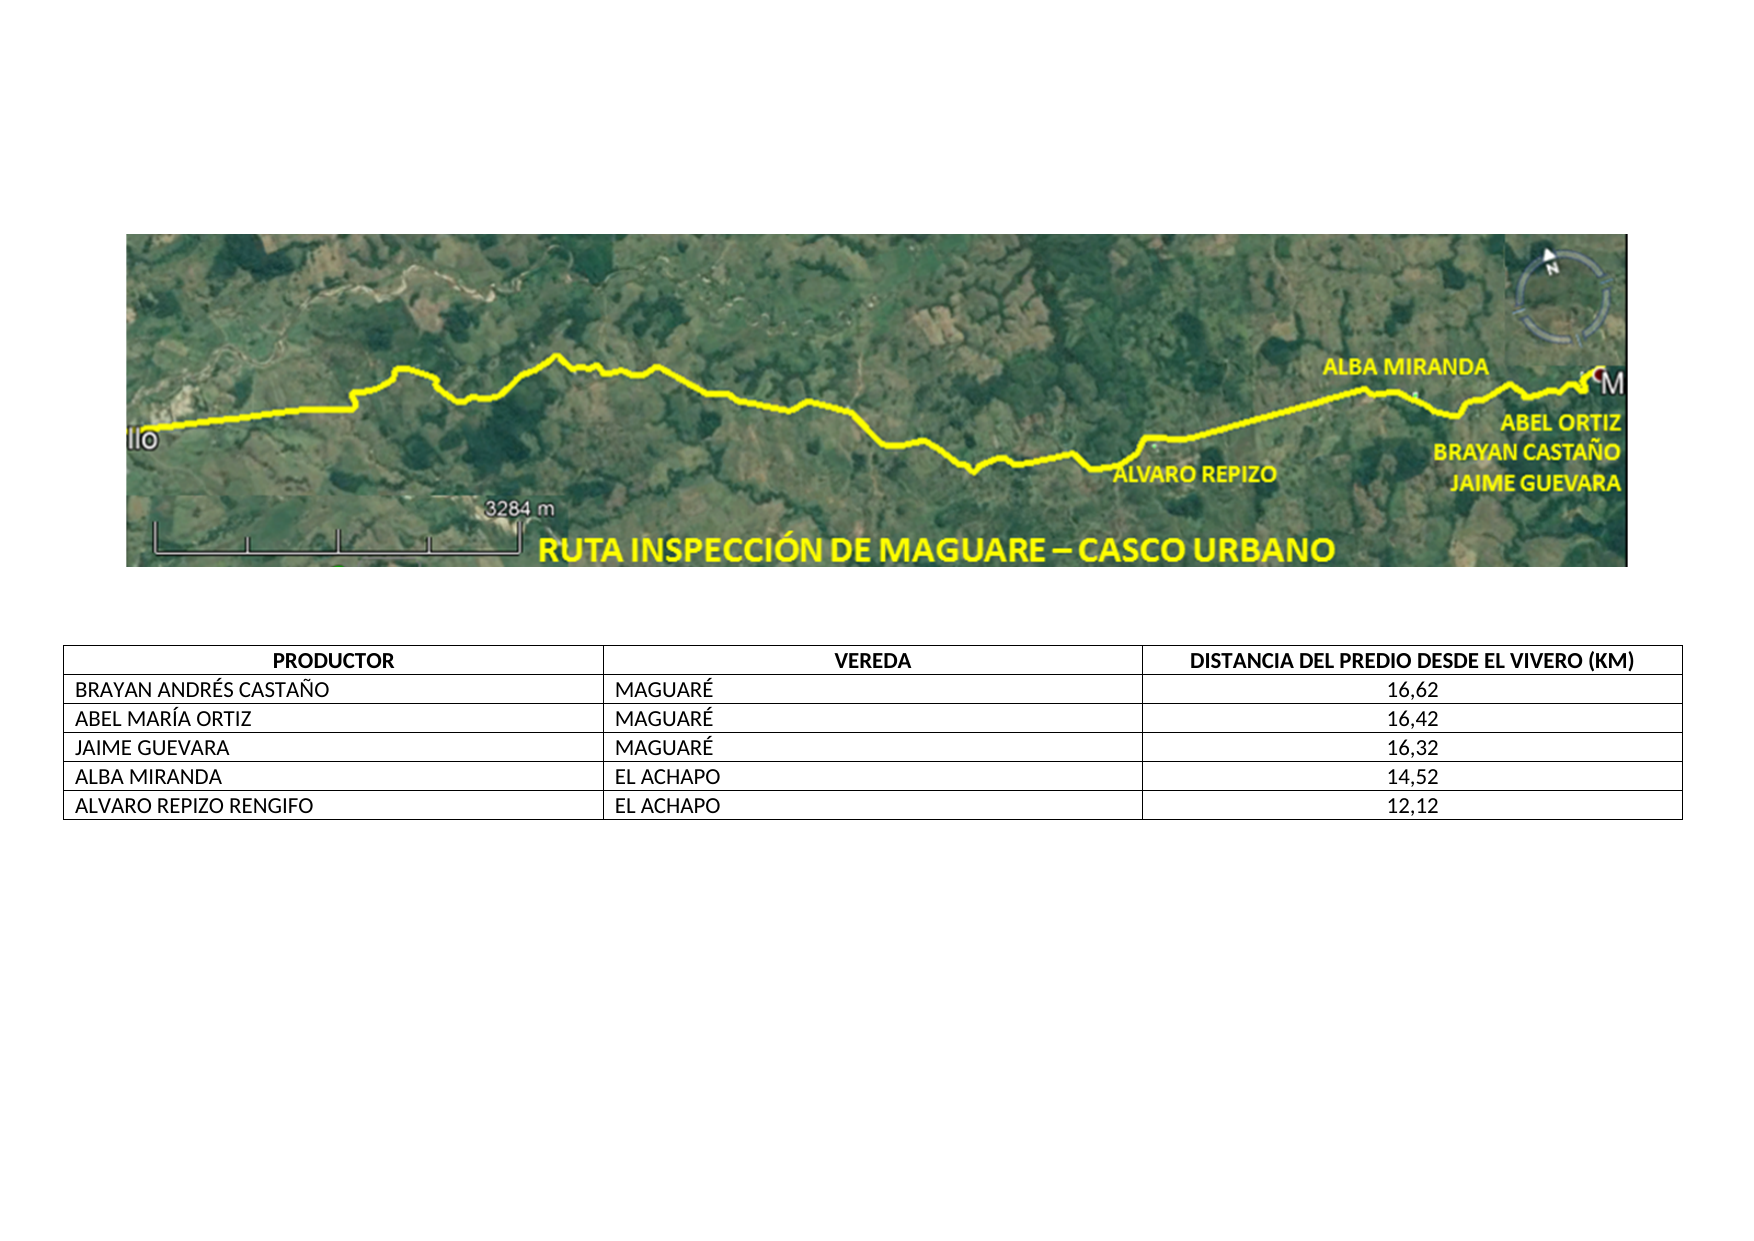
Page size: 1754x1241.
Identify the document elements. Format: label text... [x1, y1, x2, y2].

table_cell MAGUARÉ [604, 675, 1142, 703]
table_cell MAGUARÉ [604, 704, 1142, 732]
table_cell ABEL MARÍA ORTIZ [64, 704, 603, 732]
table_cell ALVARO REPIZO RENGIFO [64, 791, 603, 819]
table_cell ALBA MIRANDA [64, 762, 603, 790]
table_header PRODUCTOR [64, 646, 603, 674]
picture [126, 234, 1628, 567]
table_cell EL ACHAPO [604, 791, 1142, 819]
table_cell BRAYAN ANDRÉS CASTAÑO [64, 675, 603, 703]
table_cell EL ACHAPO [604, 762, 1142, 790]
table_cell 14,52 [1143, 762, 1682, 790]
table_header VEREDA [604, 646, 1142, 674]
table_cell MAGUARÉ [604, 733, 1142, 761]
table_cell 12,12 [1143, 791, 1682, 819]
table_cell 16,42 [1143, 704, 1682, 732]
table_cell JAIME GUEVARA [64, 733, 603, 761]
table_cell 16,62 [1143, 675, 1682, 703]
table_cell 16,32 [1143, 733, 1682, 761]
table_header DISTANCIA DEL PREDIO DESDE EL VIVERO (KM) [1143, 646, 1682, 674]
